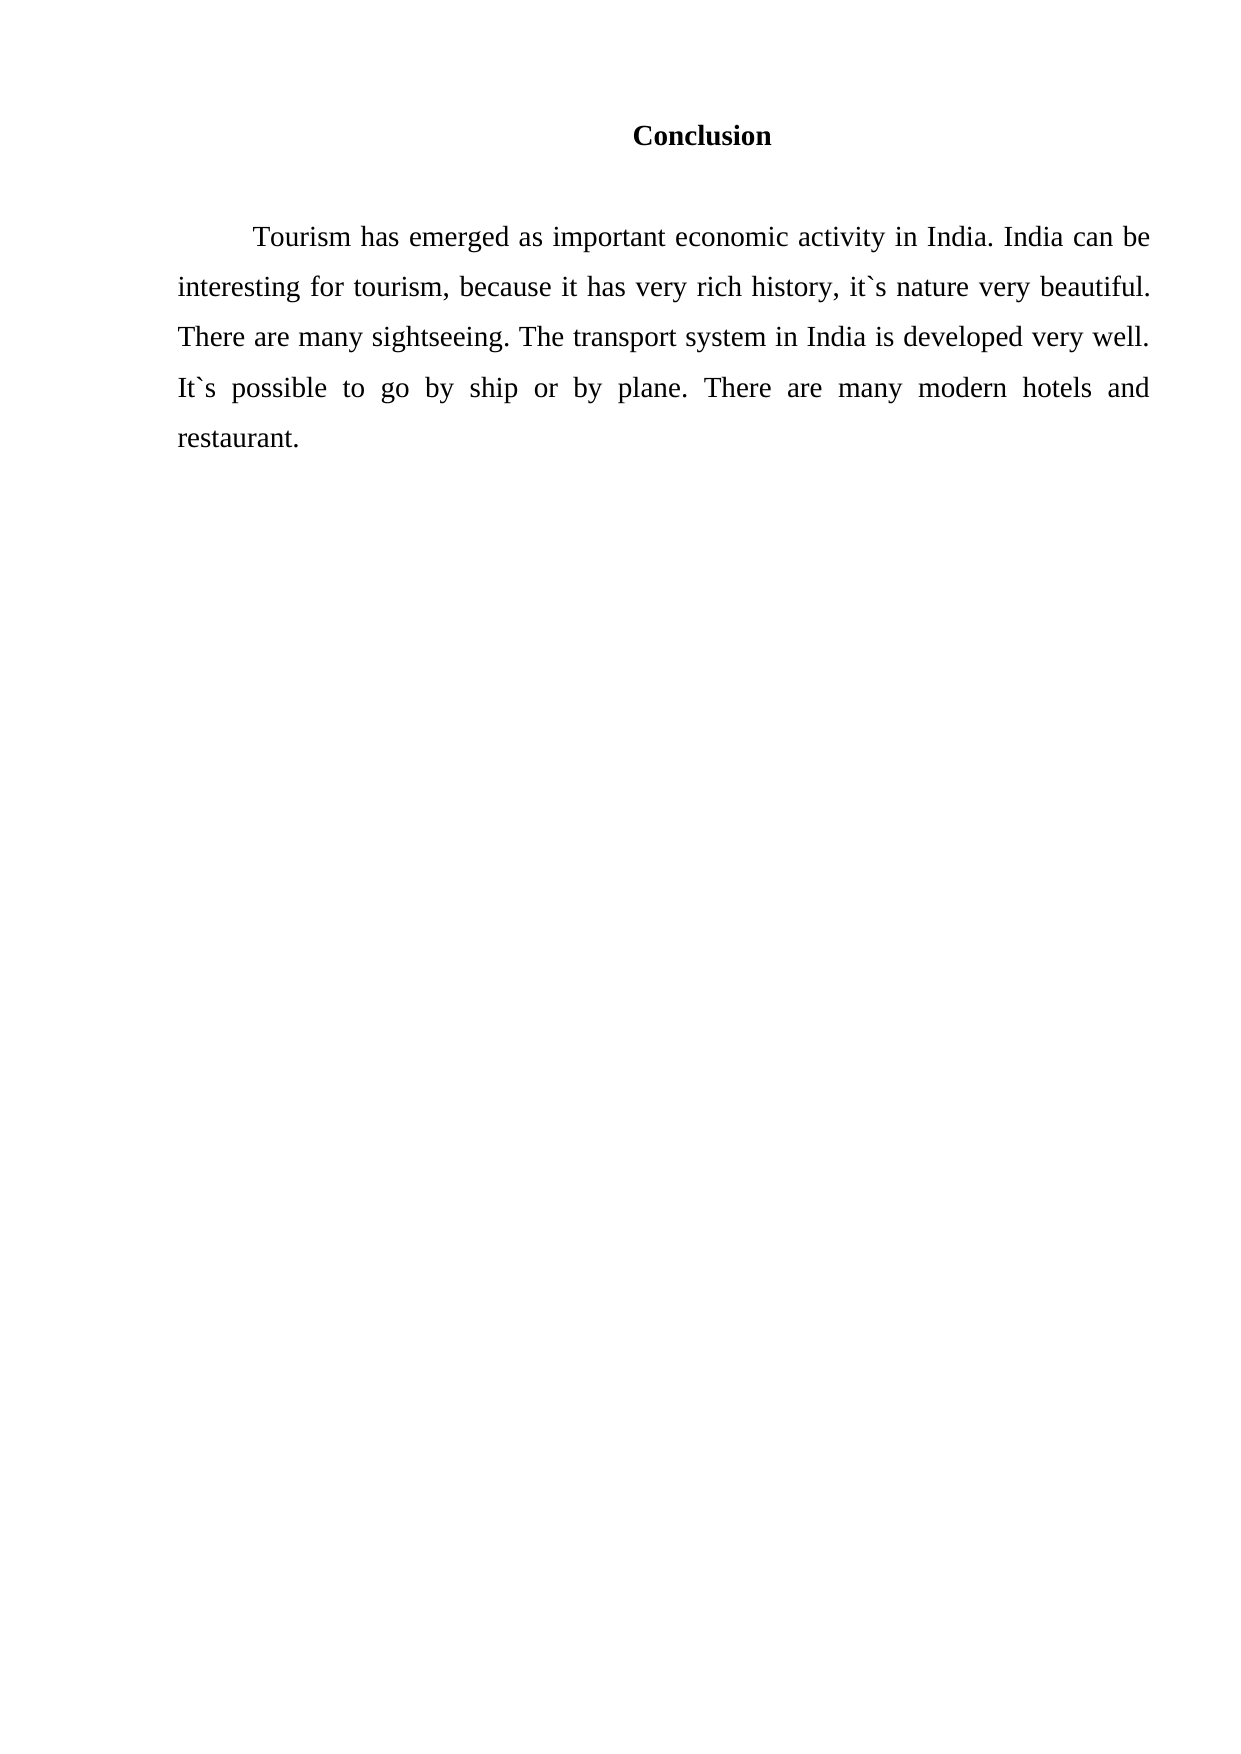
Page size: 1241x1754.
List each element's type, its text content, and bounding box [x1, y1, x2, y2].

subtitle Conclusion [177, 118, 1152, 152]
text Tourism has emerged as important economic activity in India. India can be interesting for tourism, because it has very rich history, it`s nature very beautiful. There are many sightseeing. The transport system in India is developed very well. It`s possible to go by ship or by plane. There are many modern hotels and restaurant. [177, 219, 1152, 453]
